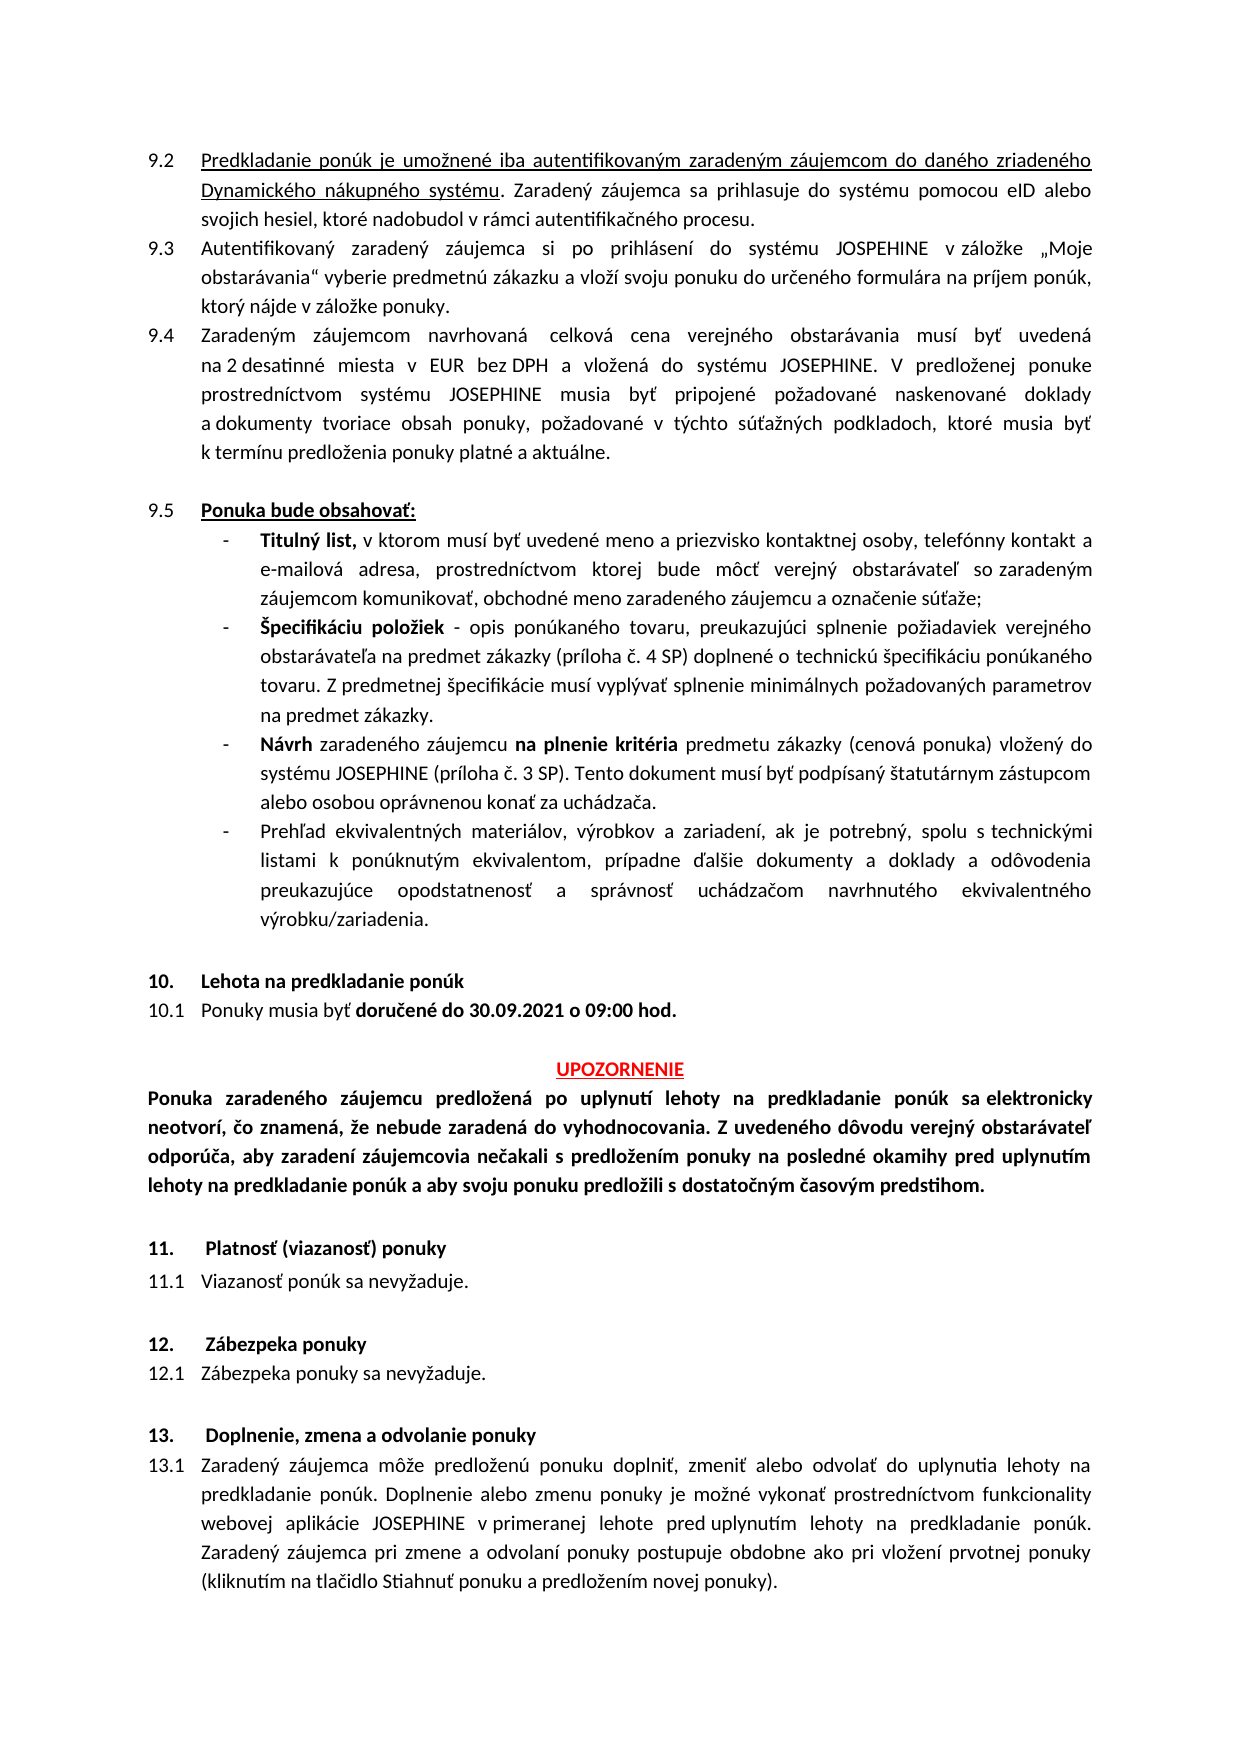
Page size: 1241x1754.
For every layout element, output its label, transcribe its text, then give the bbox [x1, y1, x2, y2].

subtitle Lehota na predkladanie ponúk [148, 968, 1093, 994]
list Predkladanie ponúk je umožnené iba autentifikovaným zaradeným záujemcom do daného zriadeného Dynamického nákupného systému. Zaradený záujemca sa prihlasuje do systému pomocou eID alebo svojich hesiel, ktoré nadobudol v rámci autentifikačného procesu. [148, 148, 1093, 231]
subtitle Platnosť (viazanosť) ponuky [148, 1235, 1093, 1261]
list Zaradený záujemca môže predloženú ponuku doplniť, zmeniť alebo odvolať do uplynutia lehoty na predkladanie ponúk. Doplnenie alebo zmenu ponuky je možné vykonať prostredníctvom funkcionality webovej aplikácie JOSEPHINE v primeranej lehote pred uplynutím lehoty na predkladanie ponúk. Zaradený záujemca pri zmene a odvolaní ponuky postupuje obdobne ako pri vložení prvotnej ponuky (kliknutím na tlačidlo Stiahnuť ponuku a predložením novej ponuky). [148, 1452, 1093, 1594]
list Autentifikovaný zaradený záujemca si po prihlásení do systému JOSPEHINE v záložke „Moje obstarávania“ vyberie predmetnú zákazku a vloží svoju ponuku do určeného formulára na príjem ponúk, ktorý nájde v záložke ponuky. [148, 235, 1093, 319]
list Špecifikáciu položiek - opis ponúkaného tovaru, preukazujúci splnenie požiadaviek verejného obstarávateľa na predmet zákazky (príloha č. 4 SP) doplnené o technickú špecifikáciu ponúkaného tovaru. Z predmetnej špecifikácie musí vyplývať splnenie minimálnych požadovaných parametrov na predmet zákazky. [223, 614, 1093, 727]
list Ponuka bude obsahovať: [148, 498, 1093, 523]
list Zaradeným záujemcom navrhovaná celková cena verejného obstarávania musí byť uvedená na 2 desatinné miesta v EUR bez DPH a vložená do systému JOSEPHINE. V predloženej ponuke prostredníctvom systému JOSEPHINE musia byť pripojené požadované naskenované doklady a dokumenty tvoriace obsah ponuky, požadované v týchto súťažných podkladoch, ktoré musia byť k termínu predloženia ponuky platné a aktuálne. [148, 323, 1093, 465]
text UPOZORNENIE [148, 1056, 1093, 1081]
list Návrh zaradeného záujemcu na plnenie kritéria predmetu zákazky (cenová ponuka) vložený do systému JOSEPHINE (príloha č. 3 SP). Tento dokument musí byť podpísaný štatutárnym zástupcom alebo osobou oprávnenou konať za uchádzača. [223, 731, 1093, 815]
subtitle Doplnenie, zmena a odvolanie ponuky [148, 1423, 1093, 1448]
list Zábezpeka ponuky sa nevyžaduje. [148, 1360, 1093, 1386]
subtitle Zábezpeka ponuky [148, 1331, 1093, 1356]
list Ponuky musia byť doručené do 30.09.2021 o 09:00 hod. [148, 998, 1093, 1023]
list Prehľad ekvivalentných materiálov, výrobkov a zariadení, ak je potrebný, spolu s technickými listami k ponúknutým ekvivalentom, prípadne ďalšie dokumenty a doklady a odôvodenia preukazujúce opodstatnenosť a správnosť uchádzačom navrhnutého ekvivalentného výrobku/zariadenia. [223, 818, 1093, 931]
subtitle Viazanosť ponúk sa nevyžaduje. [148, 1268, 1093, 1294]
text Ponuka zaradeného záujemcu predložená po uplynutí lehoty na predkladanie ponúk sa elektronicky neotvorí, čo znamená, že nebude zaradená do vyhodnocovania. Z uvedeného dôvodu verejný obstarávateľ odporúča, aby zaradení záujemcovia nečakali s predložením ponuky na posledné okamihy pred uplynutím lehoty na predkladanie ponúk a aby svoju ponuku predložili s dostatočným časovým predstihom. [148, 1085, 1093, 1198]
list Titulný list, v ktorom musí byť uvedené meno a priezvisko kontaktnej osoby, telefónny kontakt a e-mailová adresa, prostredníctvom ktorej bude môcť verejný obstarávateľ so zaradeným záujemcom komunikovať, obchodné meno zaradeného záujemcu a označenie súťaže; [223, 527, 1093, 611]
